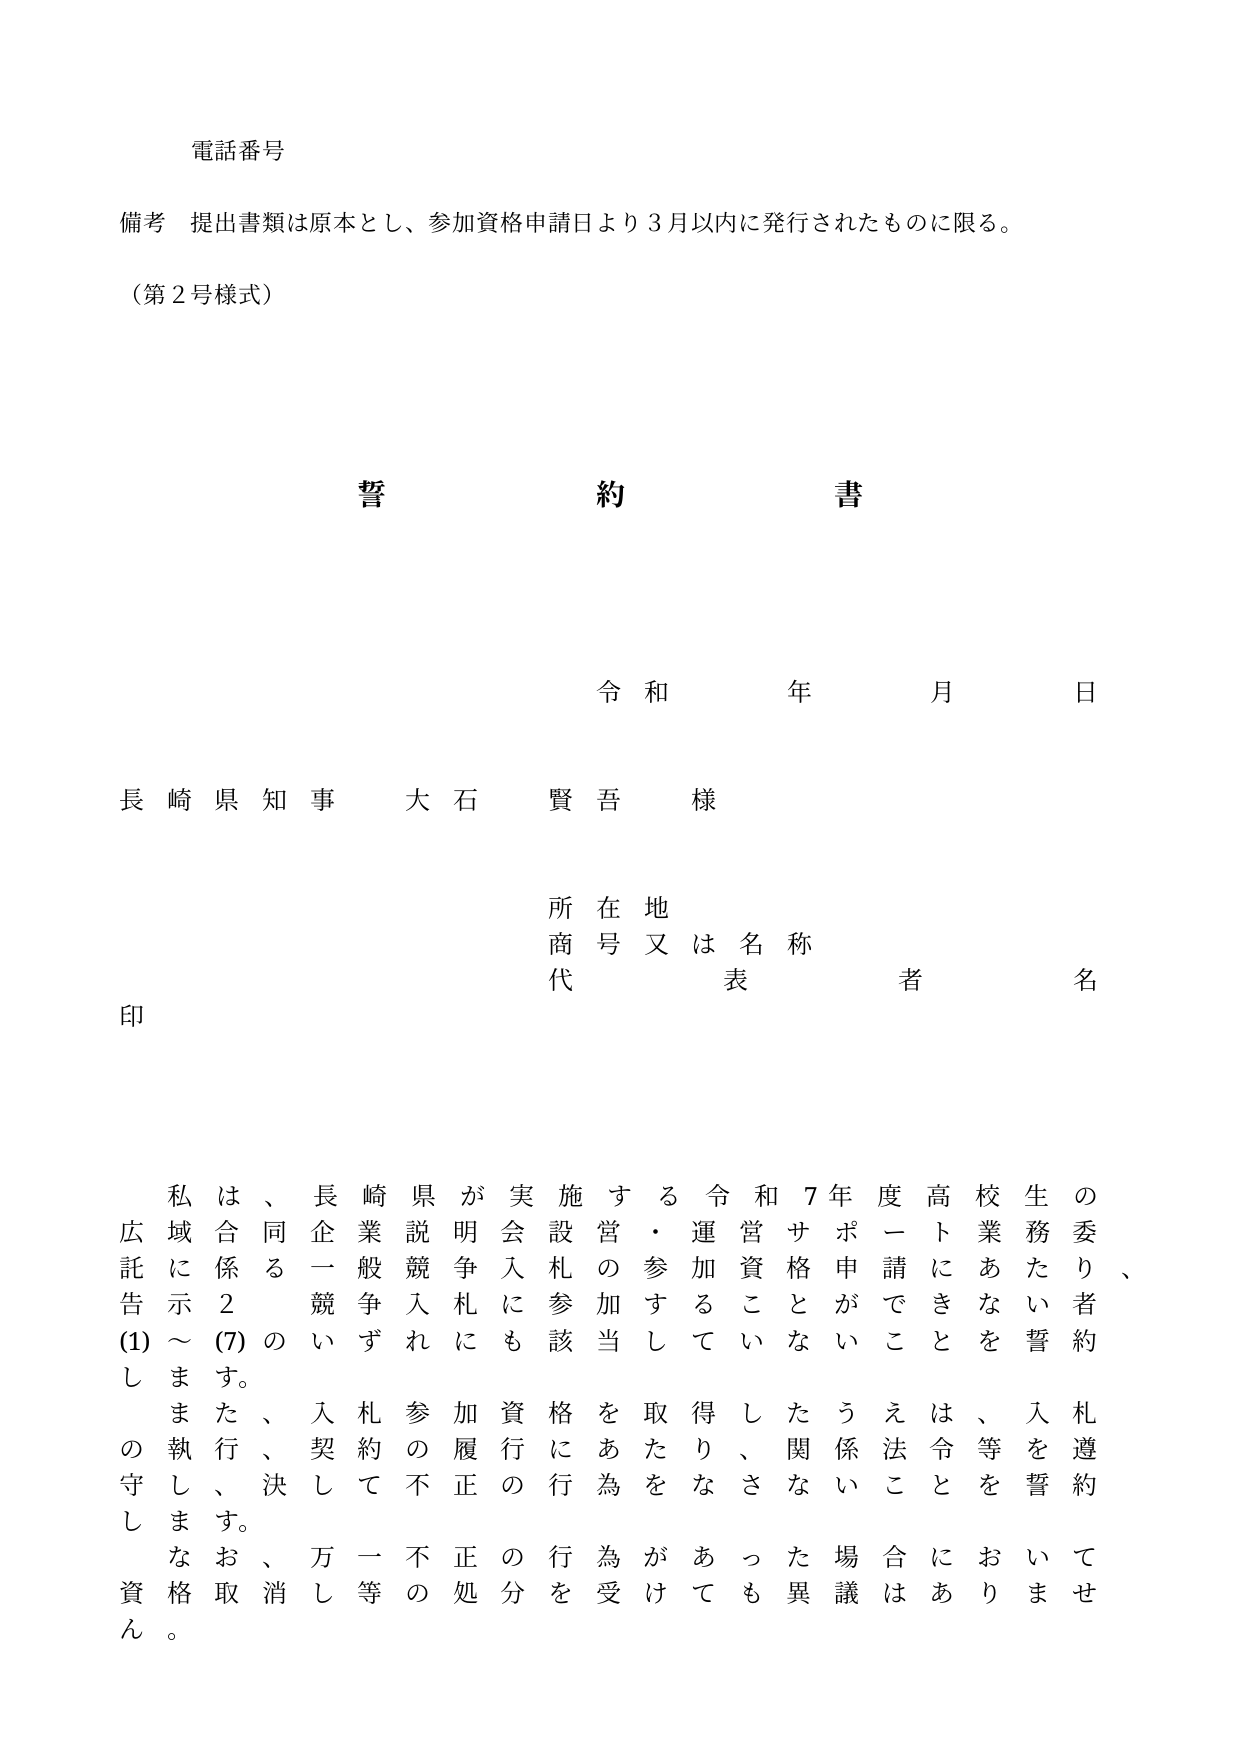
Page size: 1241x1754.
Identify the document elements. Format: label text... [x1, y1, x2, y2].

text 電話番号 [119, 132, 1121, 168]
text 令和 年 月 日 [119, 672, 1121, 708]
text また、入札参加資格を取得したうえは、入札の執行、契約の履行にあたり、関係法令等を遵守し、決して不正の行為をなさないことを誓約します。 [119, 1393, 1121, 1537]
text 誓 約 書 [119, 456, 1121, 528]
text 代表者名 印 [119, 961, 1121, 1033]
text 所在地 [119, 889, 1121, 925]
text 備考 提出書類は原本とし、参加資格申請日より３月以内に発行されたものに限る。 [119, 204, 1121, 240]
text 私は、長崎県が実施する令和7年度高校生の広域合同企業説明会設営・運営サポート業務委託に係る一般競争入札の参加資格申請にあたり、告示２ 競争入札に参加することができない者(1)～(7)のいずれにも該当していないことを誓約します。 [119, 1177, 1121, 1393]
text 商号又は名称 [119, 925, 1121, 961]
text なお、万一不正の行為があった場合において、資格取消し等の処分を受けても異議はありません。 [119, 1537, 1121, 1646]
text 長崎県知事 大石 賢吾 様 [119, 781, 1121, 817]
text （第２号様式） [119, 276, 1121, 312]
